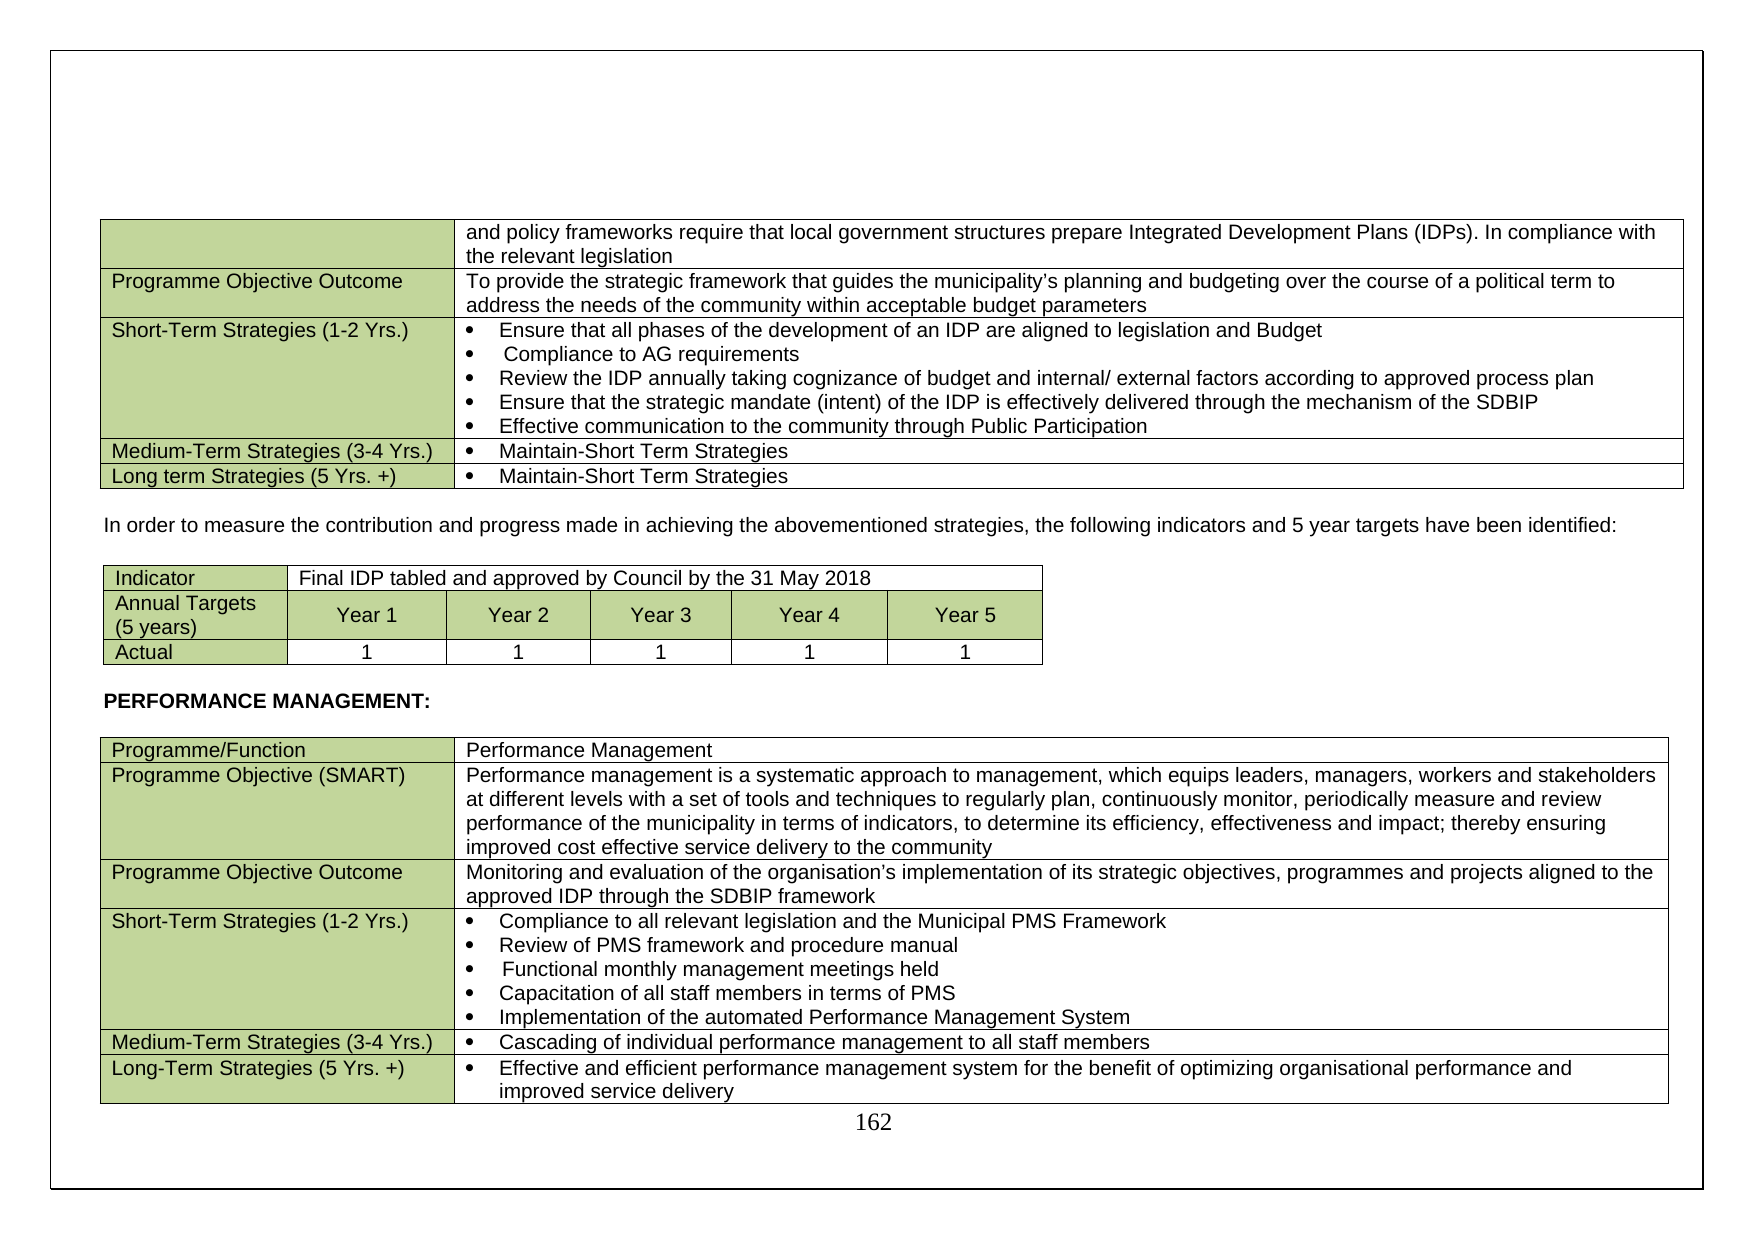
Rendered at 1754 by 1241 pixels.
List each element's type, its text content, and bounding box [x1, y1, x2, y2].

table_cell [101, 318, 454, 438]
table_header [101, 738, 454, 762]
text In order to measure the contribution and progress made in achieving the abovementioned strategies, the following indicators and 5 year targets have been identified: [103, 513, 1643, 537]
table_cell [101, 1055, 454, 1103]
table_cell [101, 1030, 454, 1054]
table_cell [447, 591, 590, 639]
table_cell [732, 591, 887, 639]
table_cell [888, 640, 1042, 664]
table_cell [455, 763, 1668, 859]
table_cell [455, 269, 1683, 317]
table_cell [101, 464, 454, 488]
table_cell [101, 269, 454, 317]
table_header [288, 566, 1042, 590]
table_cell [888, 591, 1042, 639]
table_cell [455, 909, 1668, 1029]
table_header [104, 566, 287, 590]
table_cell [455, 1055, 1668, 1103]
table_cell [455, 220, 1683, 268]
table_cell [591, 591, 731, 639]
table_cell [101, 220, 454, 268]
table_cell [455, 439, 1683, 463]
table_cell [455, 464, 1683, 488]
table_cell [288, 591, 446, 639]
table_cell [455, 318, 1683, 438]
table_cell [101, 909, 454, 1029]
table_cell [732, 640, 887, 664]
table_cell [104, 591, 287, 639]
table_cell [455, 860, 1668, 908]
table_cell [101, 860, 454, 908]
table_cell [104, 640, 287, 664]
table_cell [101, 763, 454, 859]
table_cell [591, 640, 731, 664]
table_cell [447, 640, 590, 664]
text PERFORMANCE MANAGEMENT: [103, 689, 1643, 713]
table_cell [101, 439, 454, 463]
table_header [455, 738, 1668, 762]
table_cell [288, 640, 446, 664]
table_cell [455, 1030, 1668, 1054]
